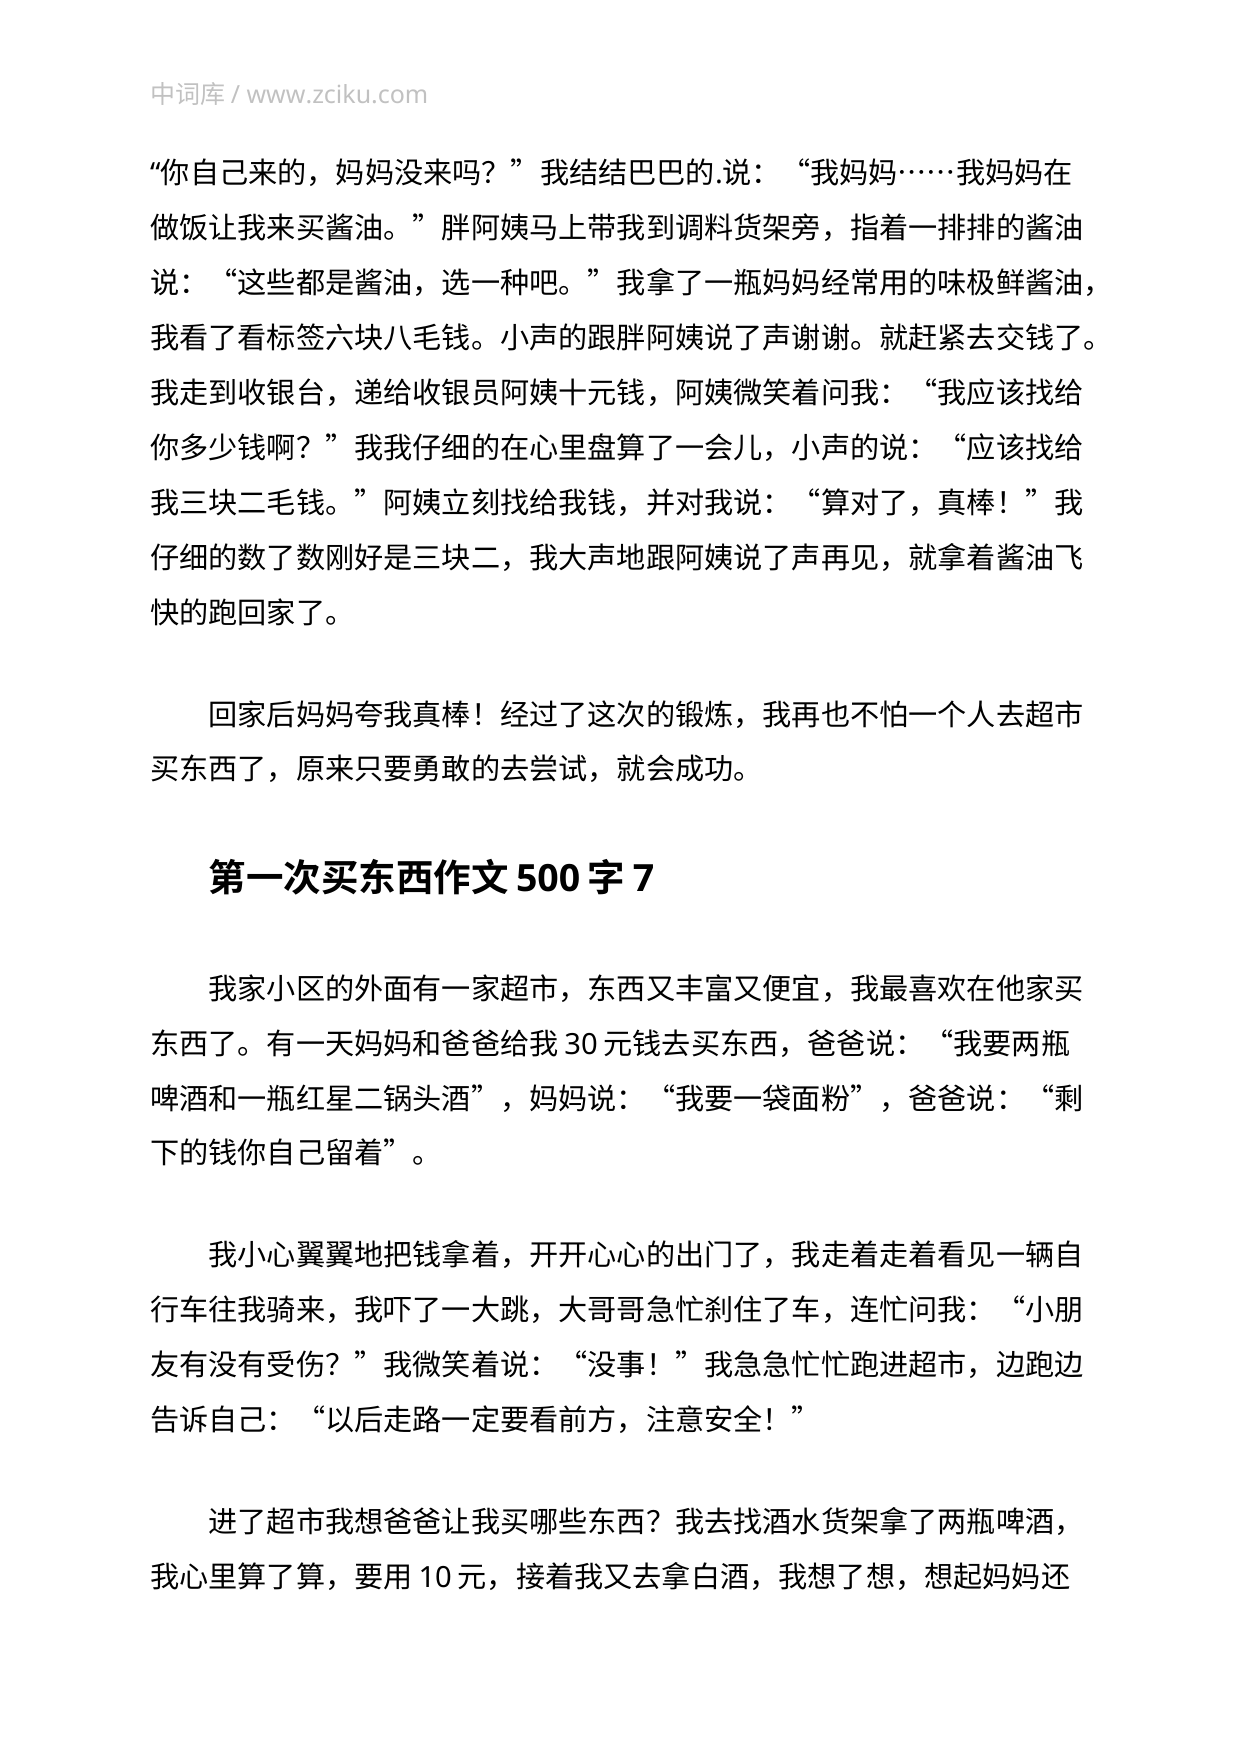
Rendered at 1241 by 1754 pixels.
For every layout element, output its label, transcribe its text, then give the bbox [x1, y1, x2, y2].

text 第一次买东西作文500字7 [150, 848, 1090, 902]
text 我小心翼翼地把钱拿着，开开心心的出门了，我走着走着看见一辆自行车往我骑来，我吓了一大跳，大哥哥急忙刹住了车，连忙问我：“小朋友有没有受伤？”我微笑着说：“没事！”我急急忙忙跑进超市，边跑边告诉自己：“以后走路一定要看前方，注意安全！” [150, 1232, 1090, 1439]
text 我家小区的外面有一家超市，东西又丰富又便宜，我最喜欢在他家买东西了。有一天妈妈和爸爸给我30元钱去买东西，爸爸说：“我要两瓶啤酒和一瓶红星二锅头酒”，妈妈说：“我要一袋面粉”，爸爸说：“剩下的钱你自己留着”。 [150, 965, 1090, 1172]
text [150, 1498, 1090, 1596]
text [150, 150, 1090, 632]
text 回家后妈妈夸我真棒！经过了这次的锻炼，我再也不怕一个人去超市买东西了，原来只要勇敢的去尝试，就会成功。 [150, 691, 1090, 788]
